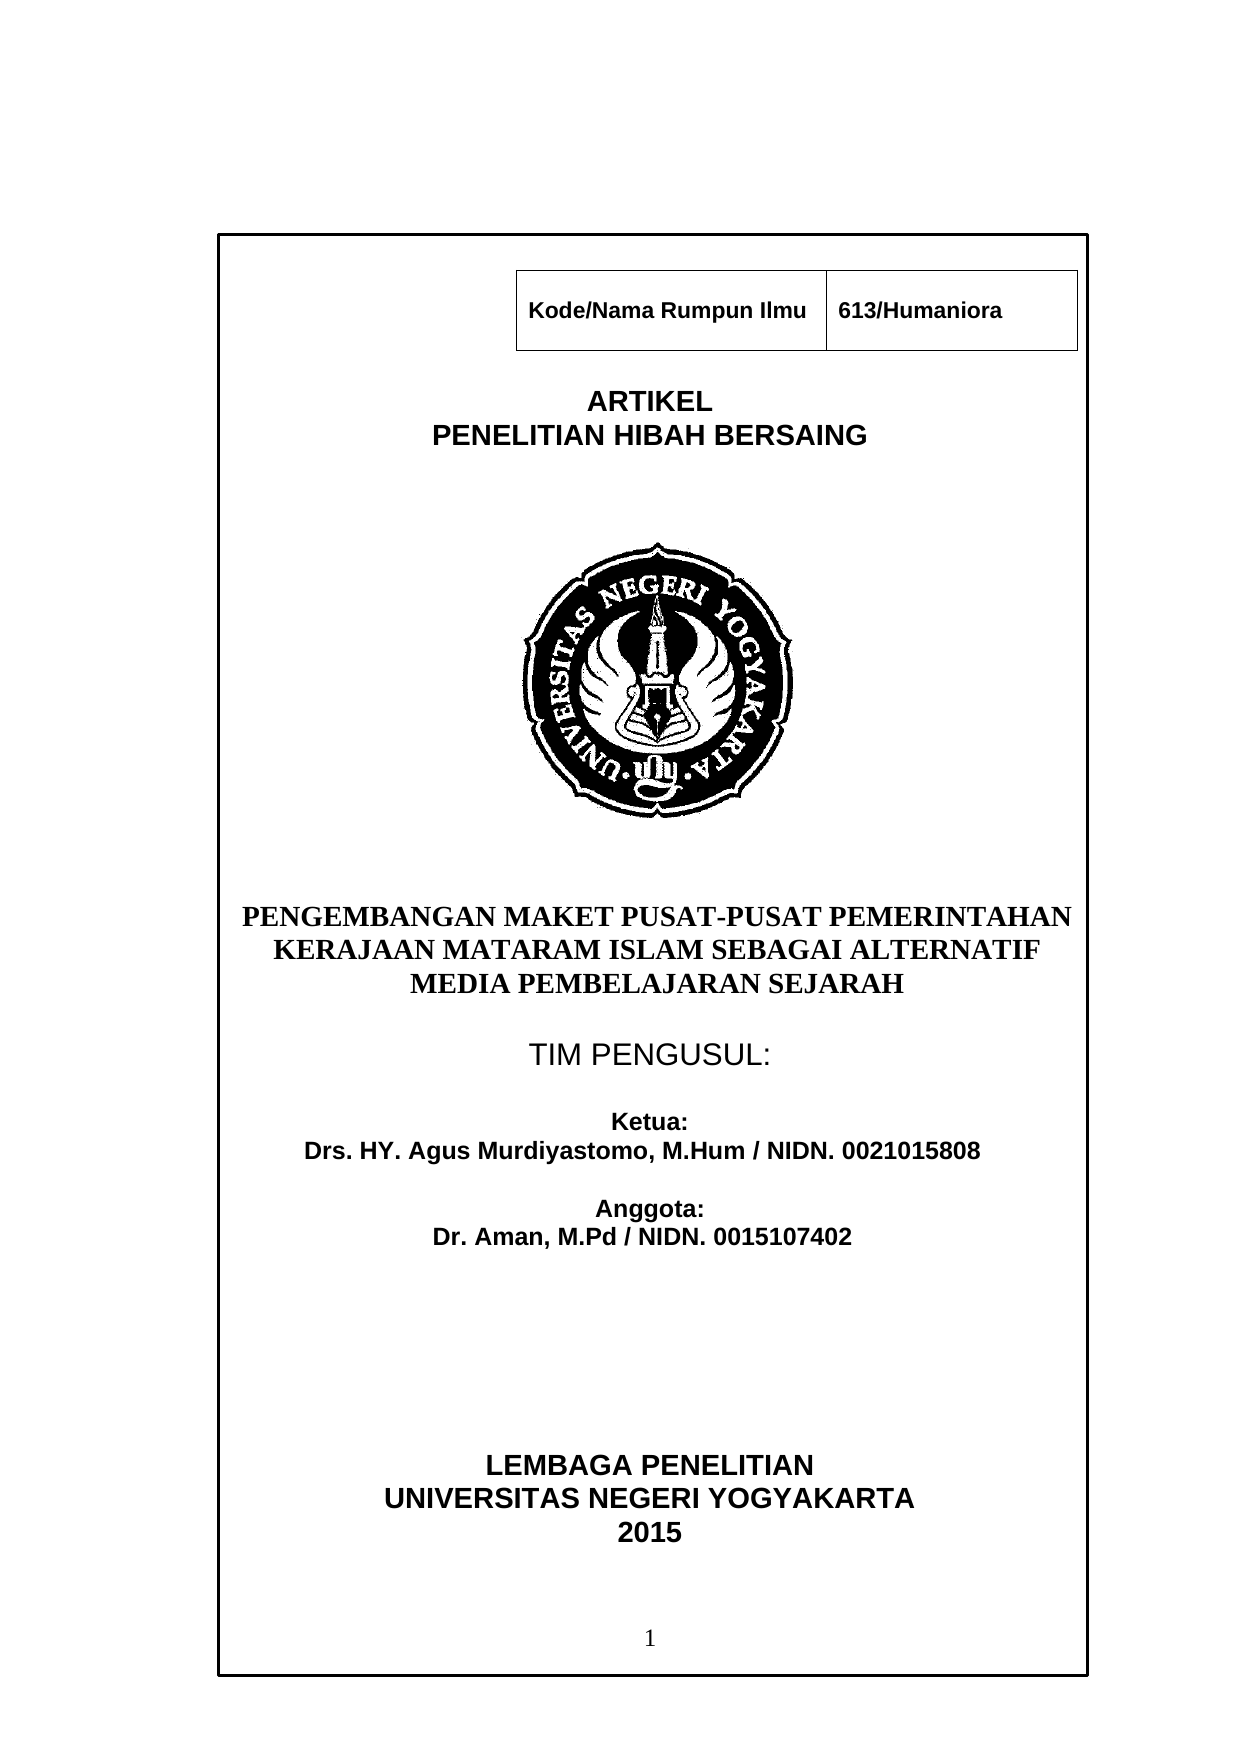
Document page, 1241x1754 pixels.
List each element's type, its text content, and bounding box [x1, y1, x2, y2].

text Dr. Aman, M.Pd / NIDN. 0015107402 [221, 1222, 1063, 1251]
text Anggota: [236, 1194, 1063, 1222]
table_header Kode/Nama Rumpun Ilmu [517, 271, 826, 350]
text Drs. HY. Agus Murdiyastomo, M.Hum / NIDN. 0021015808 [221, 1136, 1063, 1165]
text TIM PENGUSUL: [236, 1036, 1063, 1071]
text UNIVERSITAS NEGERI YOGYAKARTA [236, 1481, 1063, 1515]
table_header 613/Humaniora [827, 271, 1077, 350]
text PENELITIAN HIBAH BERSAING [236, 418, 1063, 452]
text LEMBAGA PENELITIAN [236, 1448, 1063, 1481]
text Ketua: [236, 1107, 1063, 1136]
text PENGEMBANGAN MAKET PUSAT-PUSAT PEMERINTAHAN KERAJAAN MATARAM ISLAM SEBAGAI ALTERNATIF MEDIA PEMBELAJARAN SEJARAH [236, 899, 1078, 999]
text ARTIKEL [236, 384, 1063, 418]
text 2015 [236, 1515, 1063, 1548]
picture [519, 540, 795, 822]
